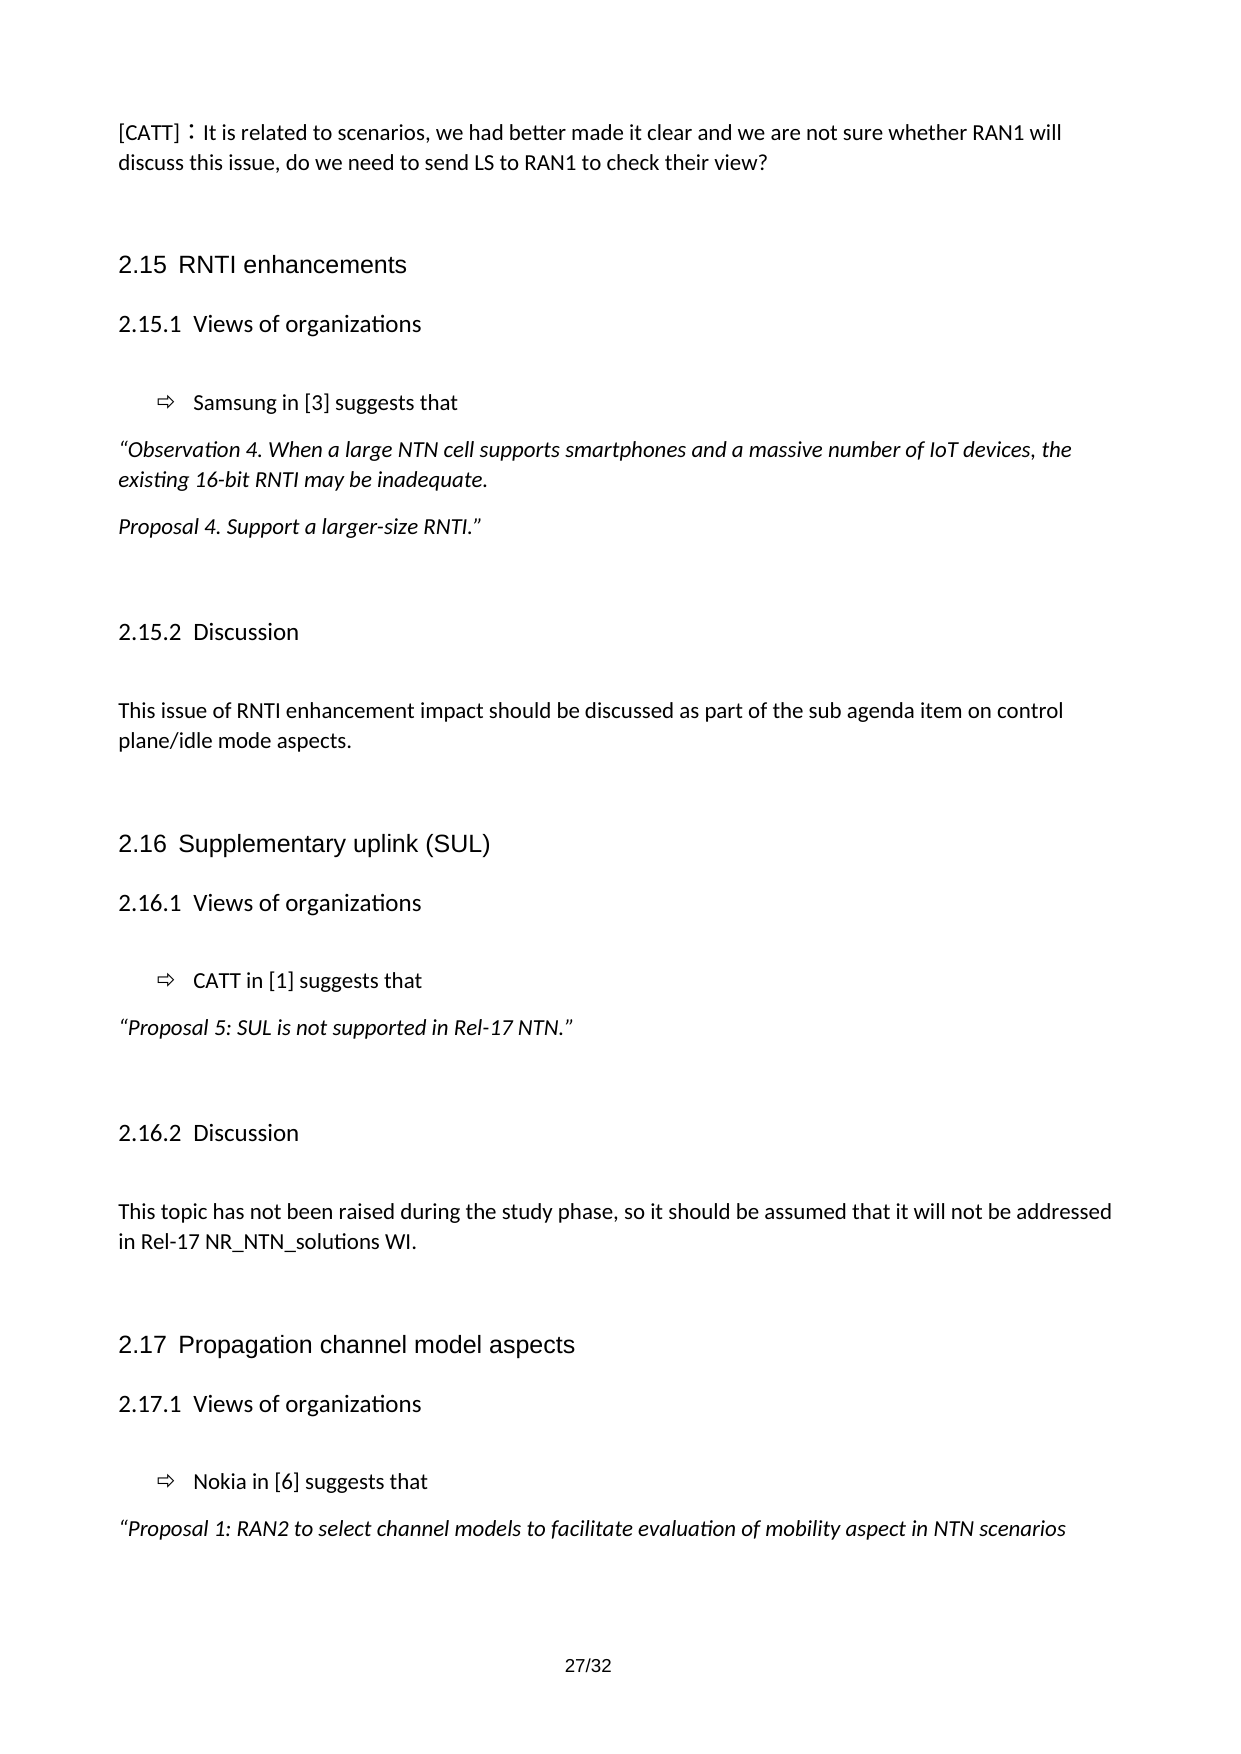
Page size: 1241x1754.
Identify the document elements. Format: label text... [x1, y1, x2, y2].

subtitle Views of organizations [118, 1388, 1122, 1418]
list CATT in [1] suggests that [156, 966, 1122, 994]
text “Observation 4. When a large NTN cell supports smartphones and a massive number of IoT devices, the existing 16-bit RNTI may be inadequate. [118, 435, 1122, 493]
subtitle Views of organizations [118, 887, 1122, 917]
text “Proposal 1: RAN2 to select channel models to facilitate evaluation of mobility aspect in NTN scenarios [118, 1514, 1122, 1542]
subtitle Discussion [118, 616, 1122, 647]
subtitle Propagation channel model aspects [118, 1329, 1122, 1358]
text Proposal 4. Support a larger-size RNTI.” [118, 512, 1122, 540]
subtitle Supplementary uplink (SUL) [118, 828, 1122, 857]
subtitle Discussion [118, 1117, 1122, 1148]
list Samsung in [3] suggests that [156, 388, 1122, 416]
subtitle Views of organizations [118, 308, 1122, 339]
text This topic has not been raised during the study phase, so it should be assumed that it will not be addressed in Rel-17 NR_NTN_solutions WI. [118, 1197, 1122, 1256]
list Nokia in [6] suggests that [156, 1467, 1122, 1496]
text This issue of RNTI enhancement impact should be discussed as part of the sub agenda item on control plane/idle mode aspects. [118, 696, 1122, 754]
subtitle RNTI enhancements [118, 250, 1122, 279]
